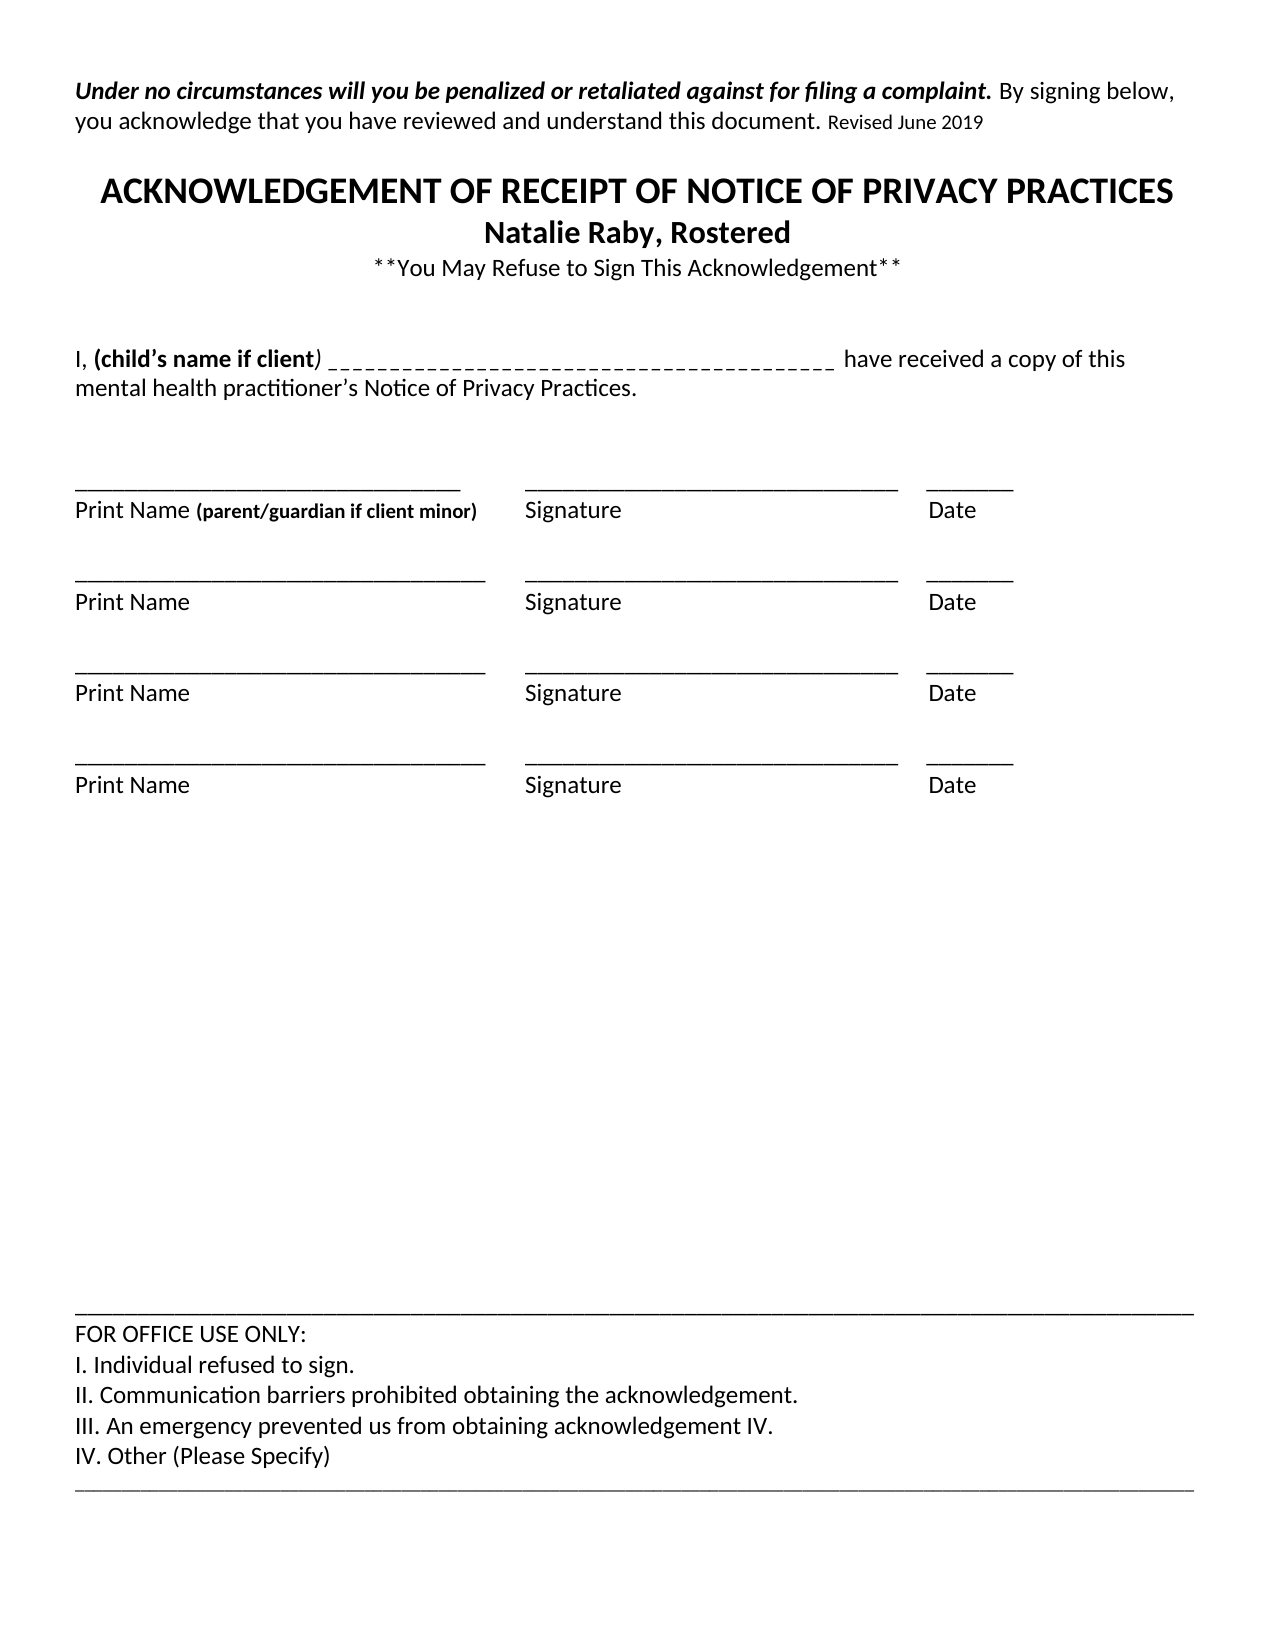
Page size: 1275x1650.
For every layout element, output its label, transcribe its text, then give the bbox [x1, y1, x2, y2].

text Print Name Signature Date [75, 677, 1200, 708]
text _________________________________ ______________________________ _______ [75, 555, 1200, 586]
text Under no circumstances will you be penalized or retaliated against for filing a complaint. By signing below, you acknowledge that you have reviewed and understand this document. Revised June 2019 [75, 75, 1200, 136]
text ACKNOWLEDGEMENT OF RECEIPT OF NOTICE OF PRIVACY PRACTICES [75, 167, 1200, 212]
text _________________________________ ______________________________ _______ [75, 738, 1200, 769]
text Print Name (parent/guardian if client minor) Signature Date [75, 494, 1200, 525]
text I, (child’s name if client) _________________________________________ have received a copy of this mental health practitioner’s Notice of Privacy Practices. [75, 343, 1200, 403]
text Print Name Signature Date [75, 586, 1200, 616]
text I. Individual refused to sign. [75, 1349, 1200, 1379]
text ________________________________________________________________________________________________________________________ [75, 1471, 1200, 1494]
text Print Name Signature Date [75, 769, 1200, 799]
text __________________________________________________________________________________________ FOR OFFICE USE ONLY: [75, 1288, 1200, 1349]
text _________________________________ ______________________________ _______ [75, 647, 1200, 677]
text _______________________________ ______________________________ _______ [75, 464, 1200, 494]
text II. Communication barriers prohibited obtaining the acknowledgement. [75, 1379, 1200, 1410]
text Natalie Raby, Rostered [75, 212, 1200, 252]
text IV. Other (Please Specify) [75, 1440, 1200, 1471]
text **You May Refuse to Sign This Acknowledgement** [75, 252, 1200, 282]
text III. An emergency prevented us from obtaining acknowledgement IV. [75, 1410, 1200, 1440]
